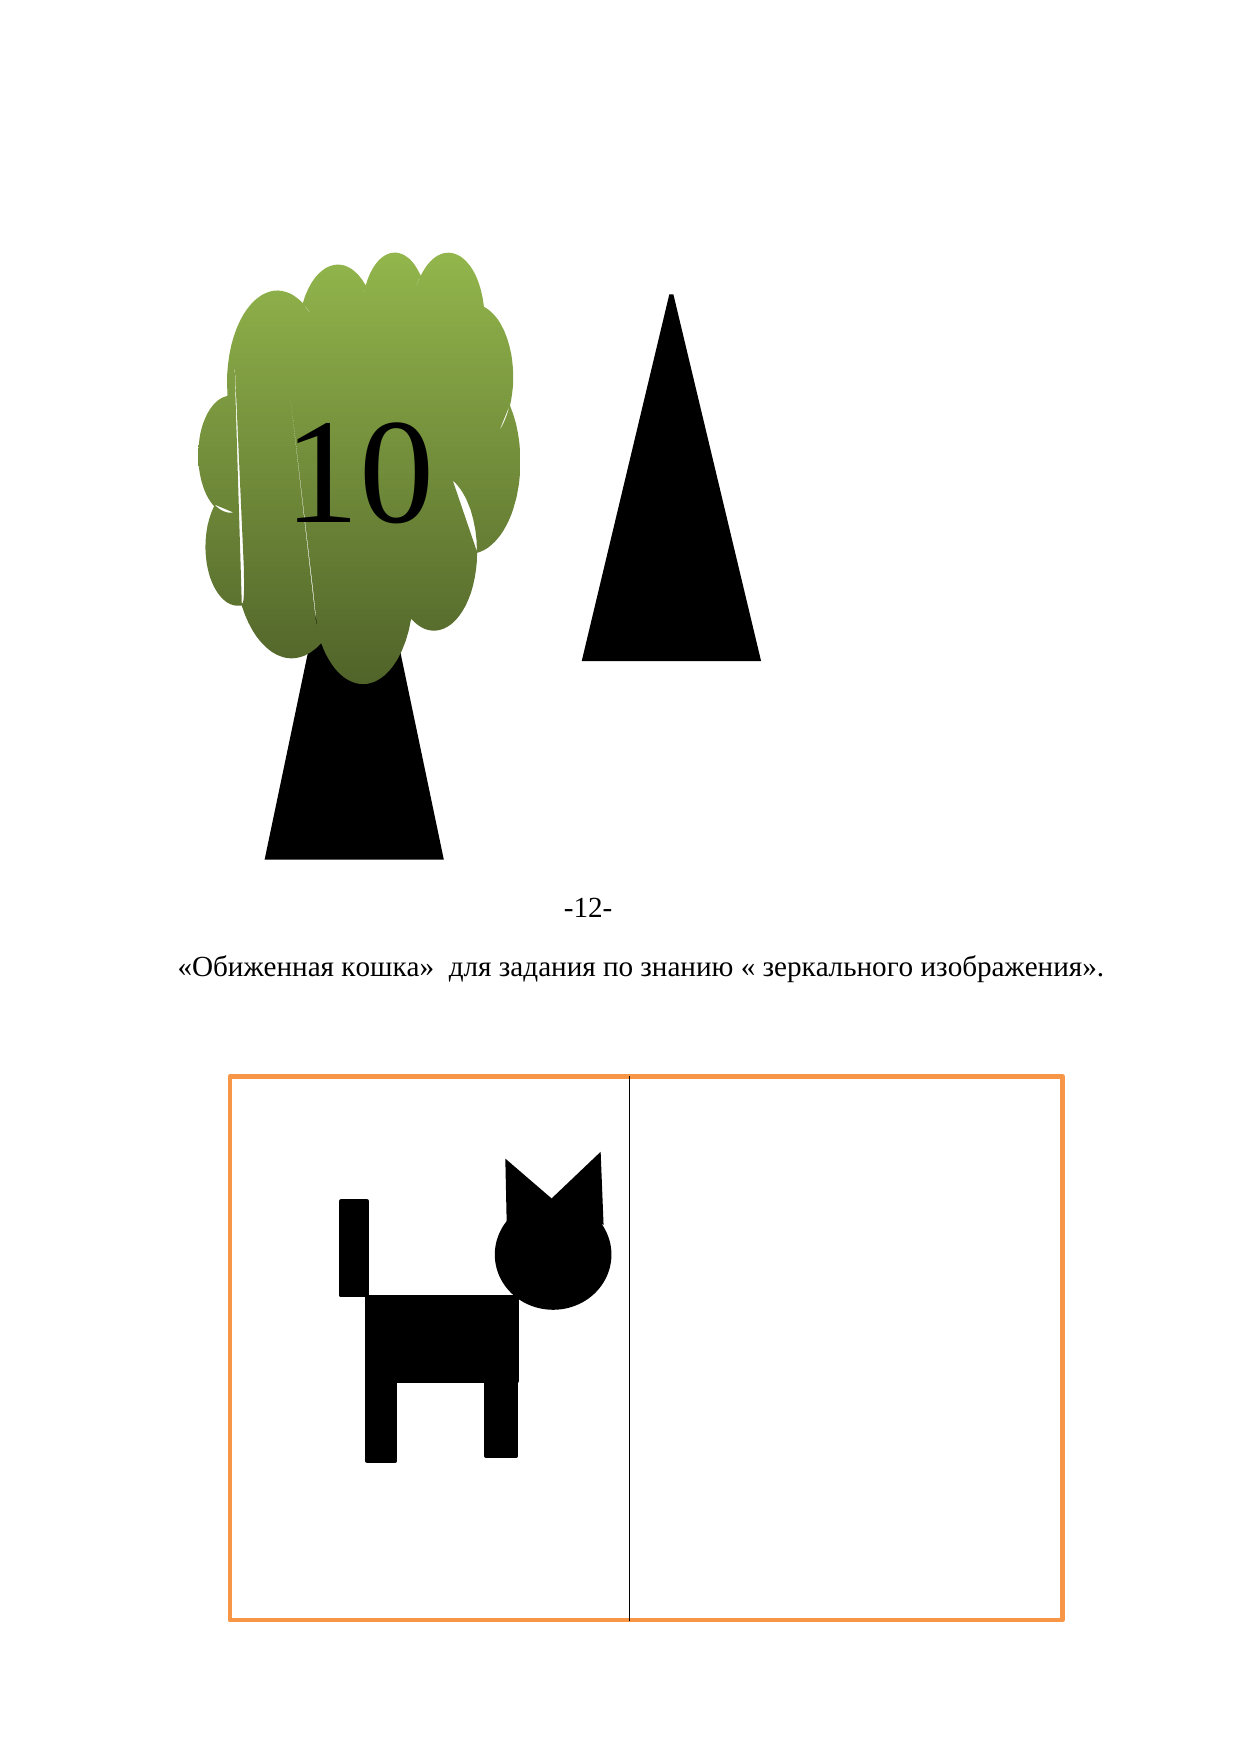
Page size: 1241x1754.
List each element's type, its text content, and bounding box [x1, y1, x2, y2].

text «Обиженная кошка» для задания по знанию « зеркального изображения». [177, 949, 1152, 983]
text -12- [177, 890, 1152, 923]
